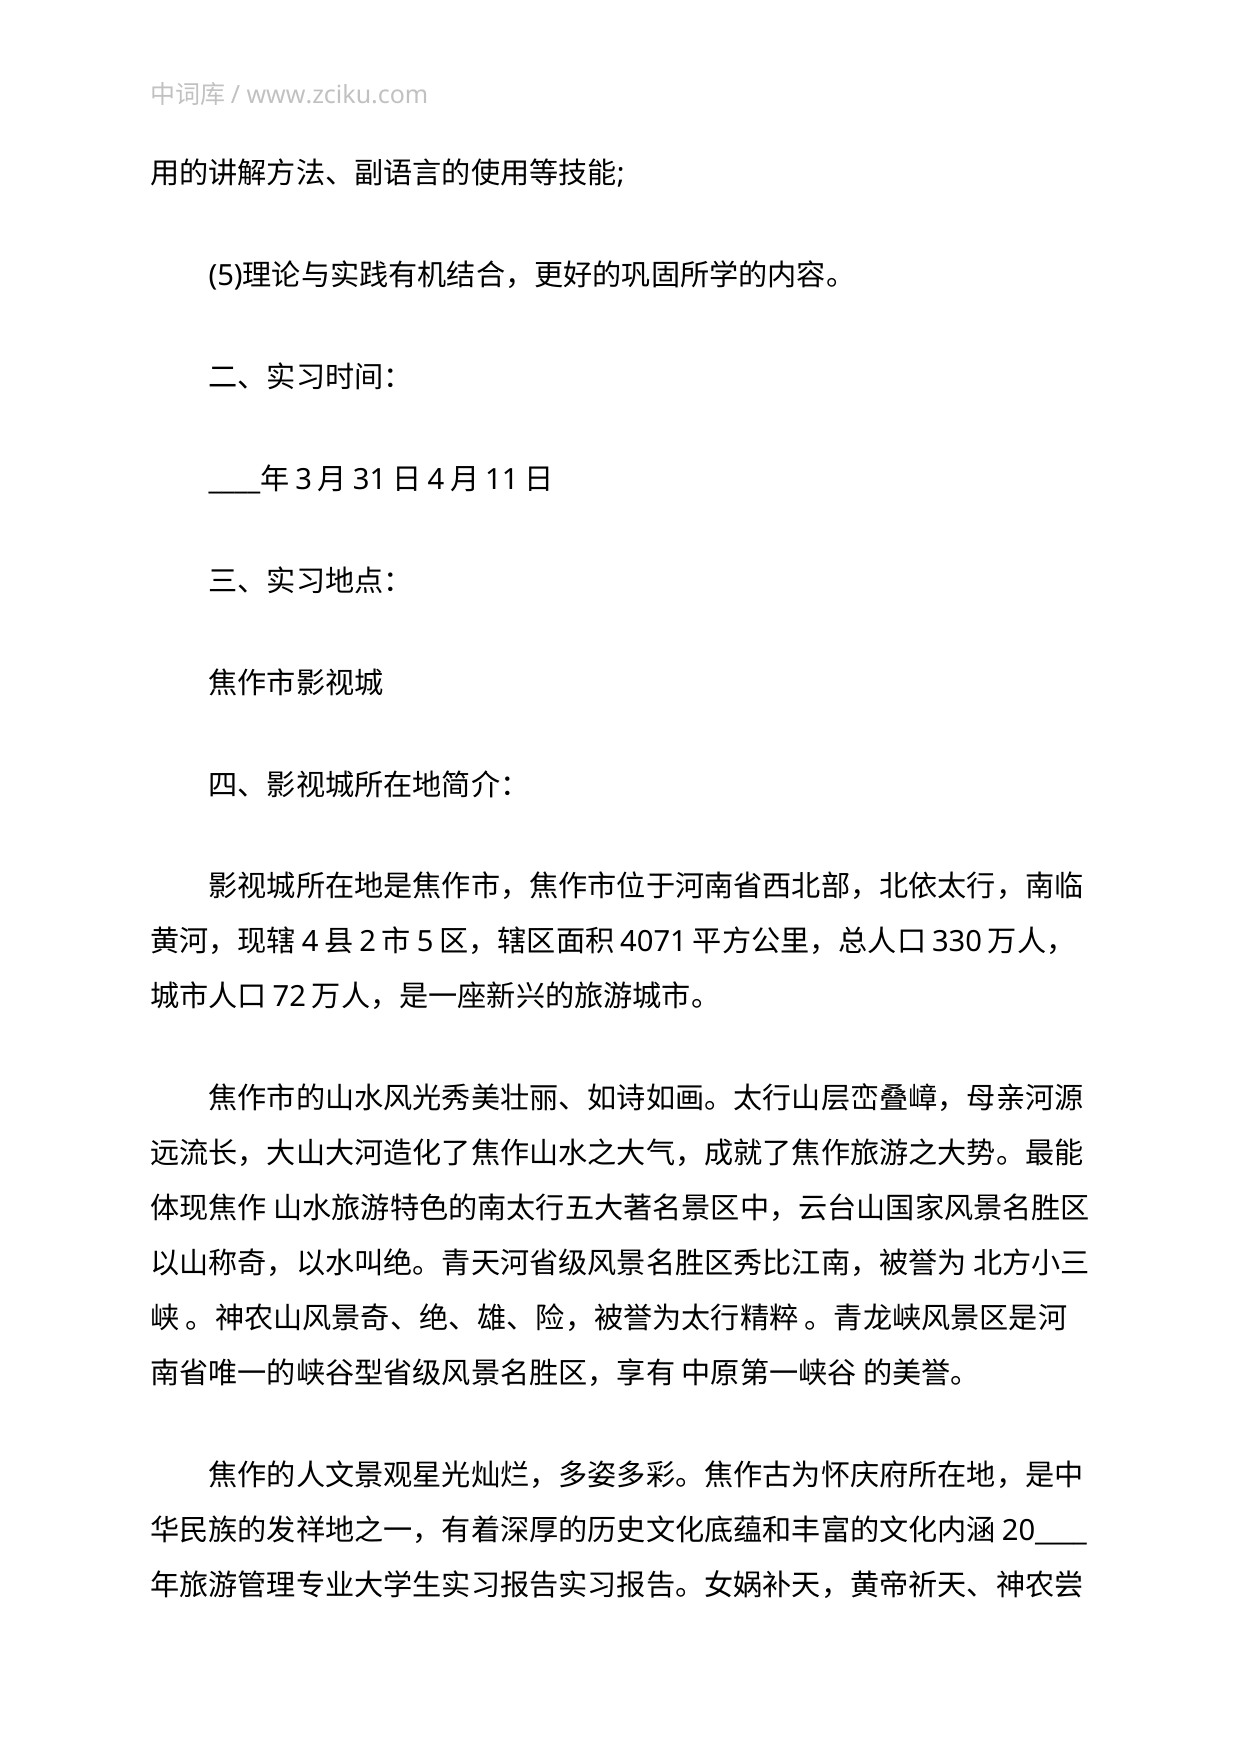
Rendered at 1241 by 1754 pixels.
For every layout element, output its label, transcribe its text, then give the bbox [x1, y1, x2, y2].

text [150, 1451, 1090, 1603]
text 焦作市的山水风光秀美壮丽、如诗如画。太行山层峦叠嶂，母亲河源远流长，大山大河造化了焦作山水之大气，成就了焦作旅游之大势。最能体现焦作 山水旅游特色的南太行五大著名景区中，云台山国家风景名胜区以山称奇，以水叫绝。青天河省级风景名胜区秀比江南，被誉为 北方小三峡 。神农山风景奇、绝、雄、险，被誉为太行精粹 。青龙峡风景区是河南省唯一的峡谷型省级风景名胜区，享有 中原第一峡谷 的美誉。 [150, 1075, 1090, 1392]
text 焦作市影视城 [150, 659, 1090, 702]
text 三、实习地点： [150, 558, 1090, 600]
text ____年3月31日 4月11日 [150, 456, 1090, 498]
text 四、影视城所在地简介： [150, 761, 1090, 803]
text 影视城所在地是焦作市，焦作市位于河南省西北部，北依太行，南临黄河，现辖4县2市5区，辖区面积4071平方公里，总人口330万人，城市人口72万人，是一座新兴的旅游城市。 [150, 863, 1090, 1015]
text (5)理论与实践有机结合，更好的巩固所学的内容。 [150, 252, 1090, 294]
text 二、实习时间： [150, 354, 1090, 396]
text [150, 150, 1090, 192]
